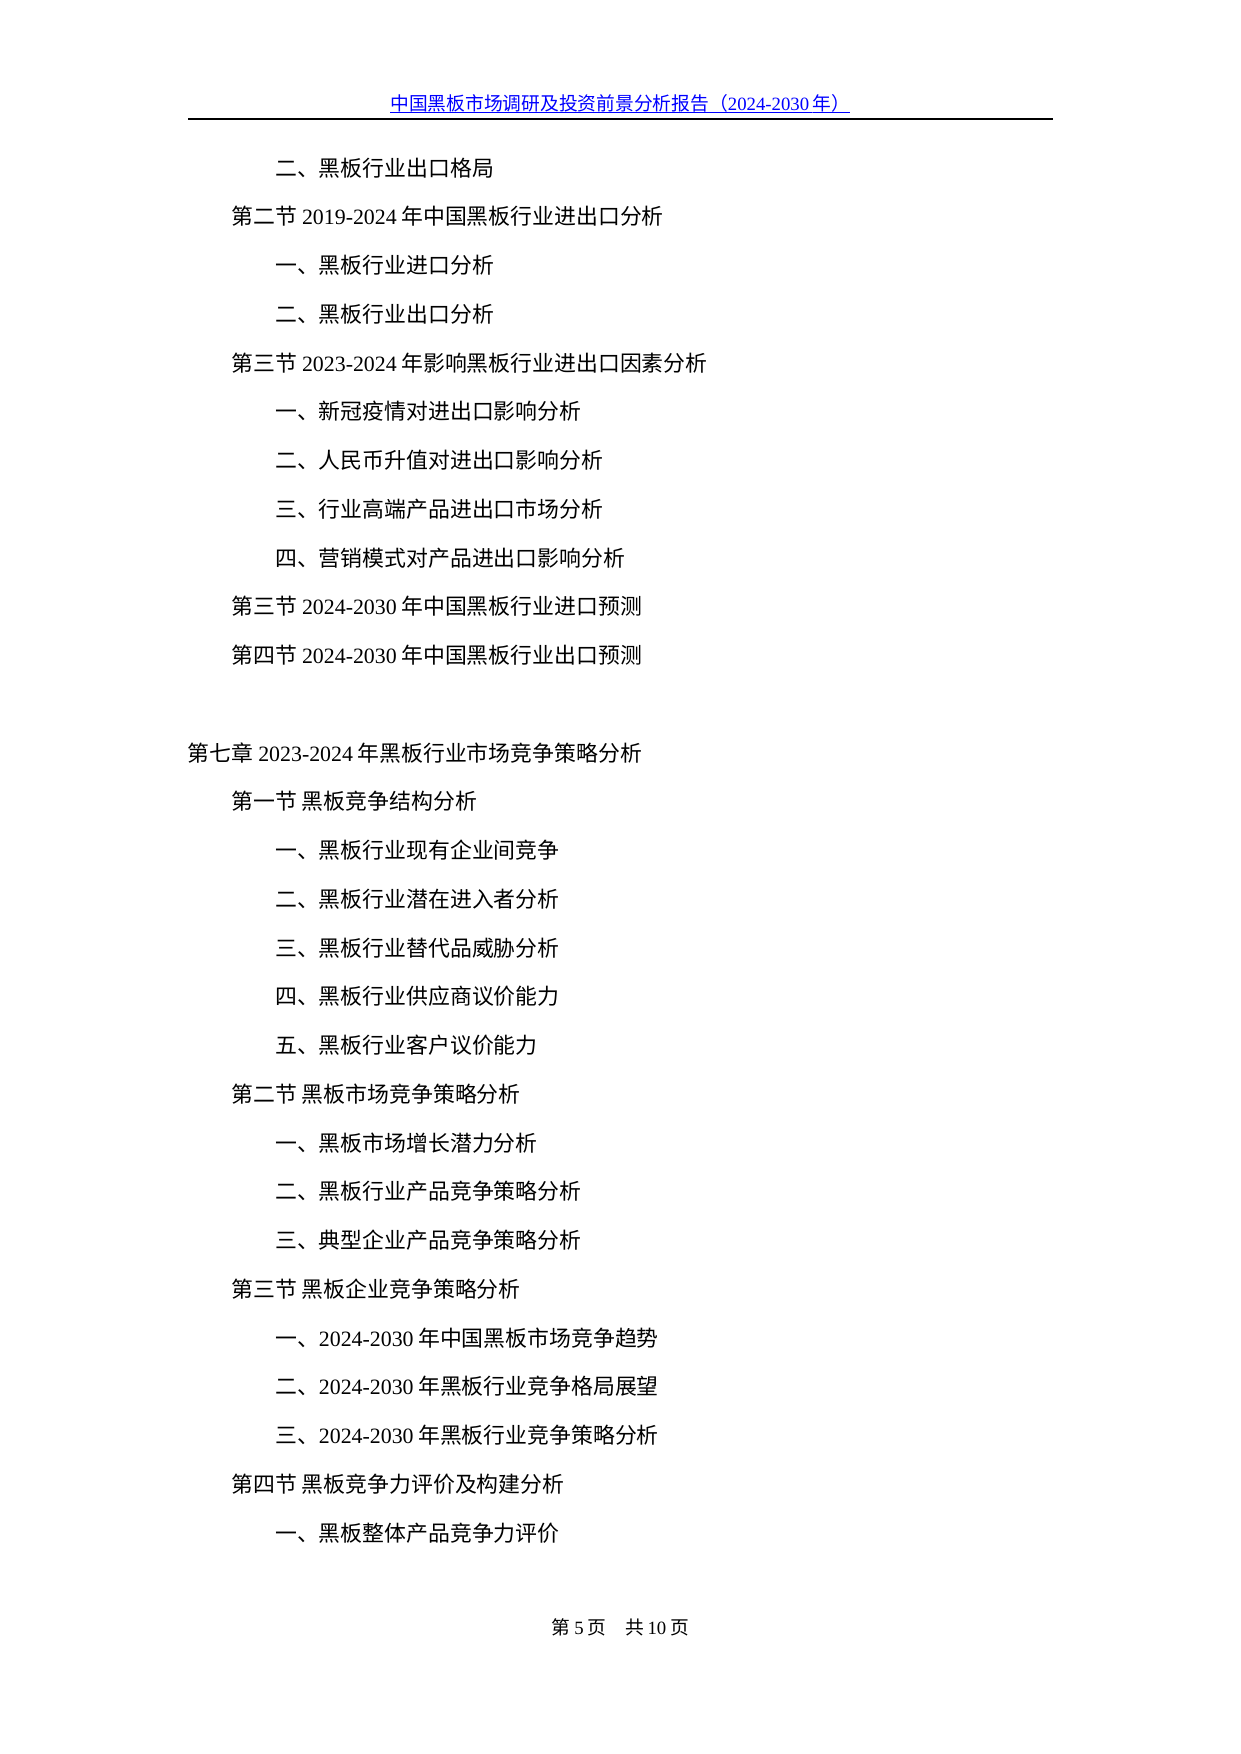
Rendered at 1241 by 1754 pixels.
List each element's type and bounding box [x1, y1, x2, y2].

text [187, 150, 1053, 1548]
